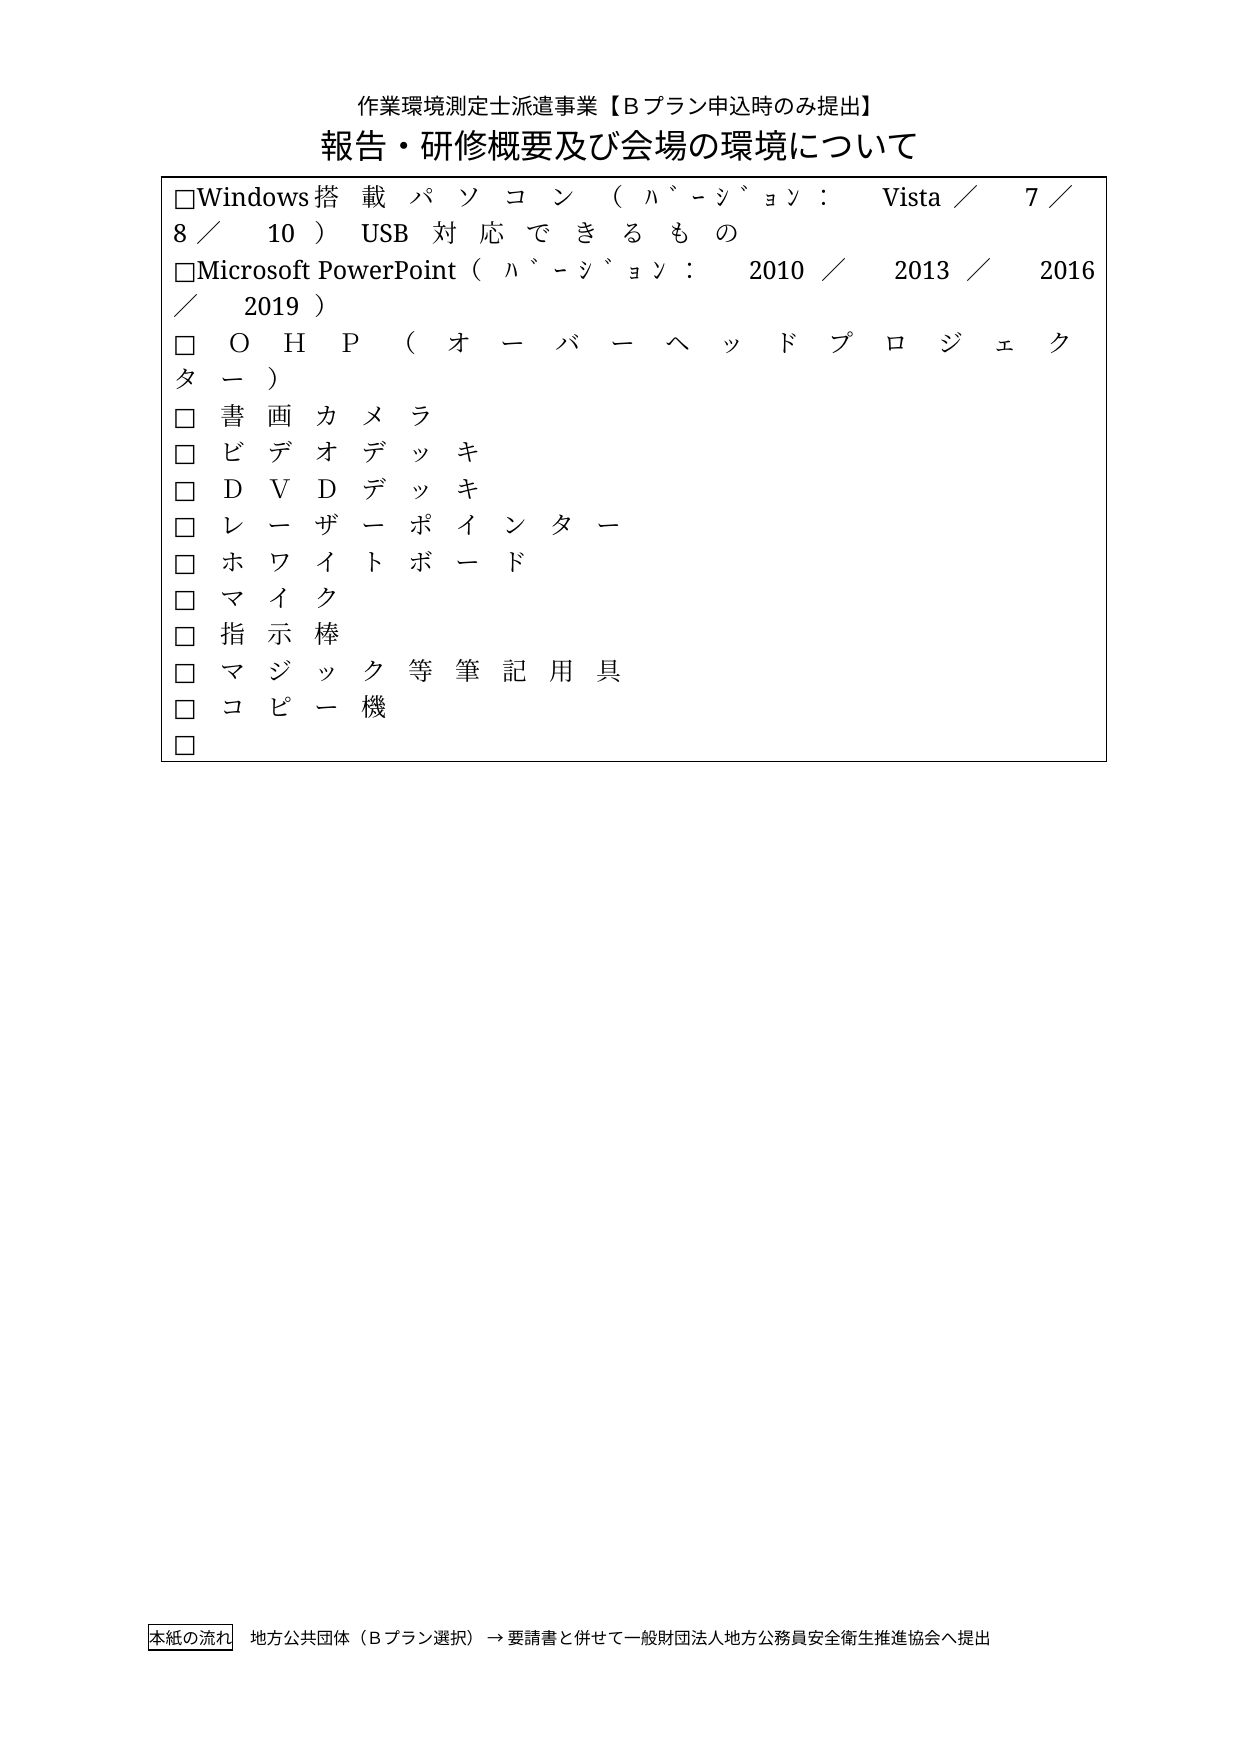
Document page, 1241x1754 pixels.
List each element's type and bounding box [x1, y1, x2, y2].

table_header [162, 178, 1106, 761]
